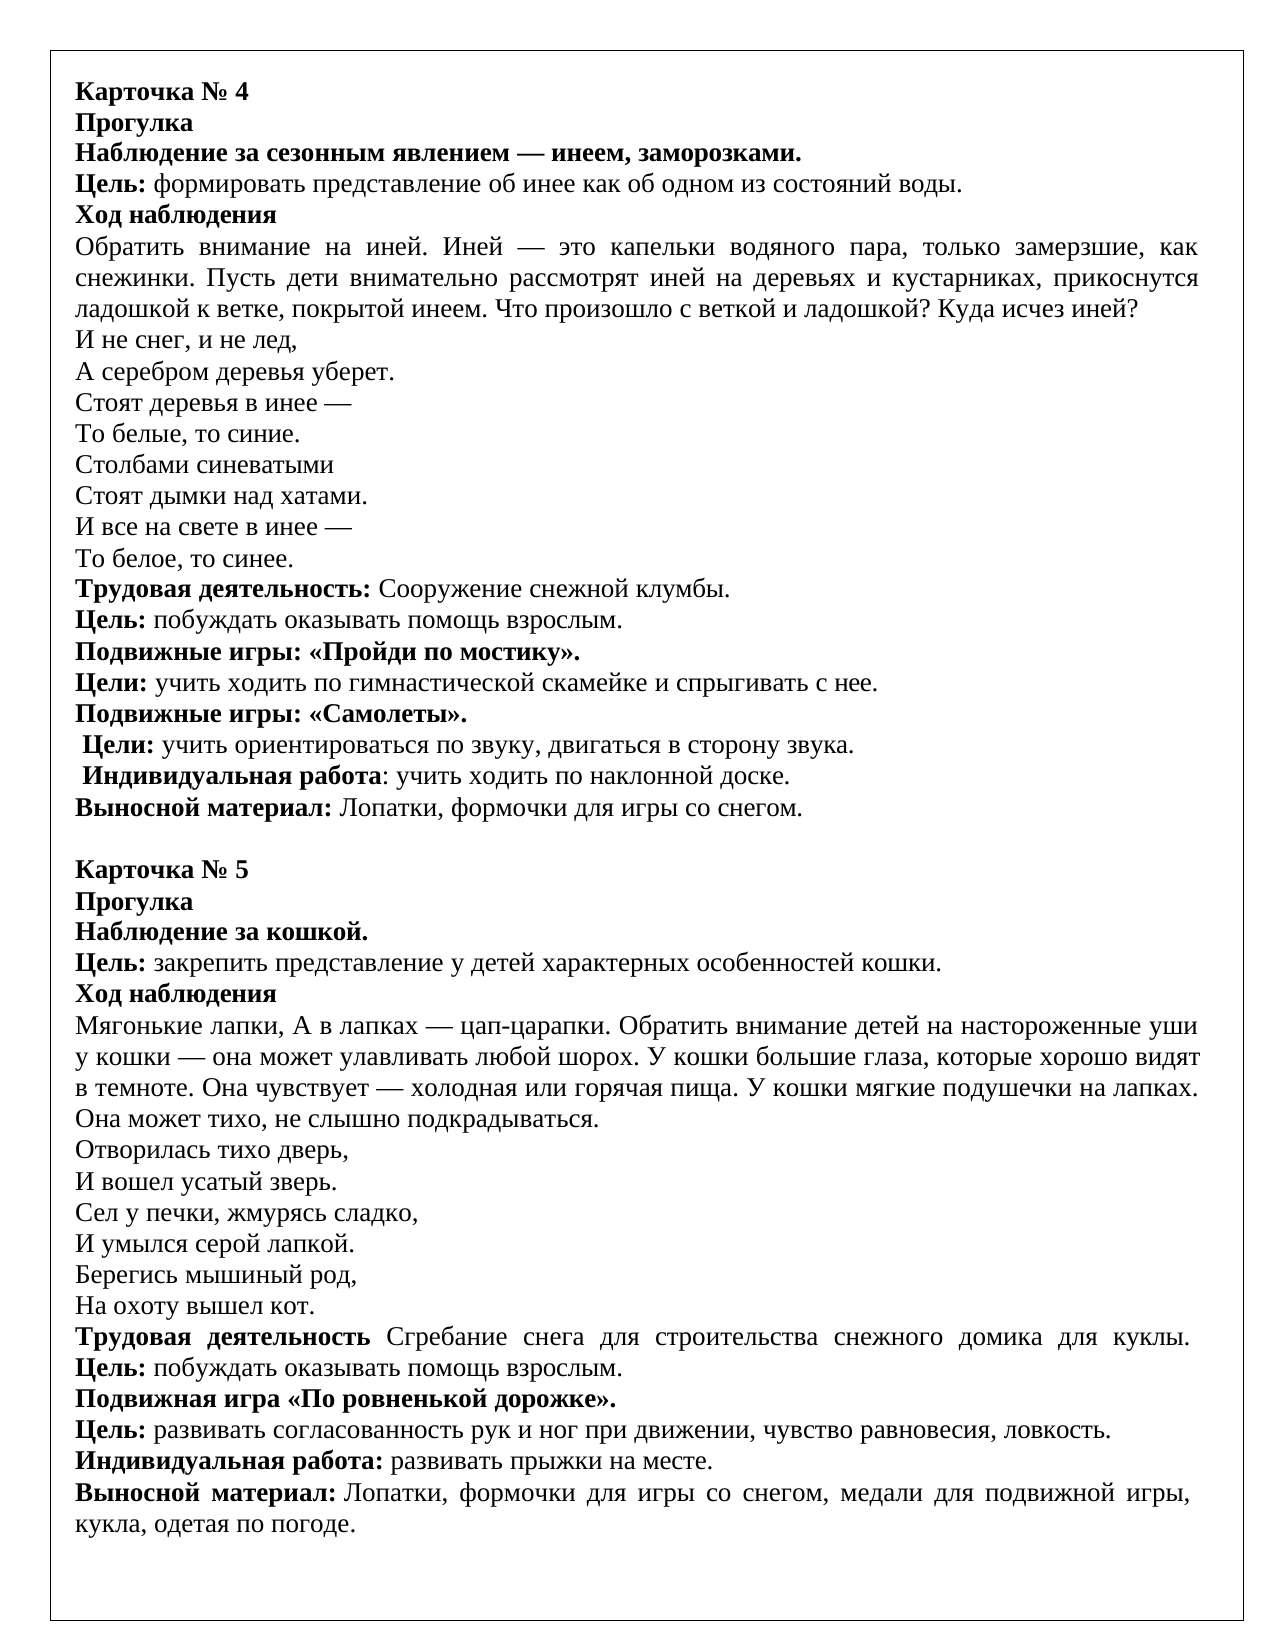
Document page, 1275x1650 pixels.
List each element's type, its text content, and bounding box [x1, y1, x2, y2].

text Стоят дымки над хатами. И все на свете в инее — То белое, то синее. [75, 479, 375, 573]
text Отворилась тихо дверь, И вошел усатый зверь. [75, 1134, 358, 1196]
text Цель: формировать представление об инее как об одном из состояний воды. [75, 168, 1243, 199]
text Выносной материал: Лопатки, формочки для игры со снегом. [75, 791, 1243, 822]
subtitle Ход наблюдения [75, 199, 1243, 230]
text Цель: побуждать оказывать помощь взрослым. [75, 604, 1243, 635]
text Наблюдение за сезонным явлением — инеем, заморозками. [75, 137, 1243, 168]
subtitle Подвижная игра «По ровненькой дорожке». [75, 1383, 1243, 1413]
text Мягонькие лапки, А в лапках — цап-царапки. Обратить внимание детей на настороженные уши у кошки — она может улавливать любой шорох. У кошки большие глаза, которые хорошо видят в темноте. Она чувствует — холодная или горячая пища. У кошки мягкие подушечки на лапках. Она может тихо, не слышно подкрадываться. [75, 1009, 1200, 1134]
text Цель: побуждать оказывать помощь взрослым. [75, 1351, 1243, 1383]
text Наблюдение за кошкой. [75, 916, 1243, 947]
text Сел у печки, жмурясь сладко, И умылся серой лапкой. [75, 1196, 430, 1258]
subtitle Карточка № 4 Прогулка [75, 75, 358, 137]
text Трудовая деятельность: Сооружение снежной клумбы. [75, 573, 1243, 604]
subtitle Подвижные игры: «Самолеты». [75, 698, 1243, 729]
subtitle Карточка № 5 Прогулка [75, 853, 358, 916]
text А серебром деревья уберет. Стоят деревья в инее — [75, 355, 430, 417]
text Индивидуальная работа: учить ходить по наклонной доске. [82, 759, 1243, 791]
text Цель: развивать согласованность рук и ног при движении, чувство равновесия, ловкость. [75, 1413, 1243, 1444]
text И не снег, и не лед, [75, 323, 1243, 355]
text Берегись мышиный род, На охоту вышел кот. [75, 1258, 358, 1321]
text Цель: закрепить представление у детей характерных особенностей кошки. [75, 947, 1243, 978]
subtitle Ход наблюдения [75, 978, 1243, 1009]
text Обратить внимание на иней. Иней — это капельки водяного пара, только замерзшие, как снежинки. Пусть дети внимательно рассмотрят иней на деревьях и кустарниках, прикоснутся ладошкой к ветке, покрытой инеем. Что произошло с веткой и ладошкой? Куда исчез иней? [75, 230, 1200, 323]
text Трудовая деятельность Сгребание снега для строительства снежного домика для куклы. [75, 1321, 1243, 1351]
text Цели: учить ходить по гимнастической скамейке и спрыгивать с нее. [75, 666, 1243, 697]
subtitle Подвижные игры: «Пройди по мостику». [75, 636, 1243, 666]
text Цели: учить ориентироваться по звуку, двигаться в сторону звука. [82, 729, 1243, 759]
text Выносной материал: Лопатки, формочки для игры со снегом, медали для подвижной игры, кукла, одетая по погоде. [75, 1476, 1243, 1538]
text Столбами синеватыми [75, 448, 336, 479]
text То белые, то синие. [75, 417, 336, 448]
text Индивидуальная работа: развивать прыжки на месте. [75, 1444, 1243, 1476]
